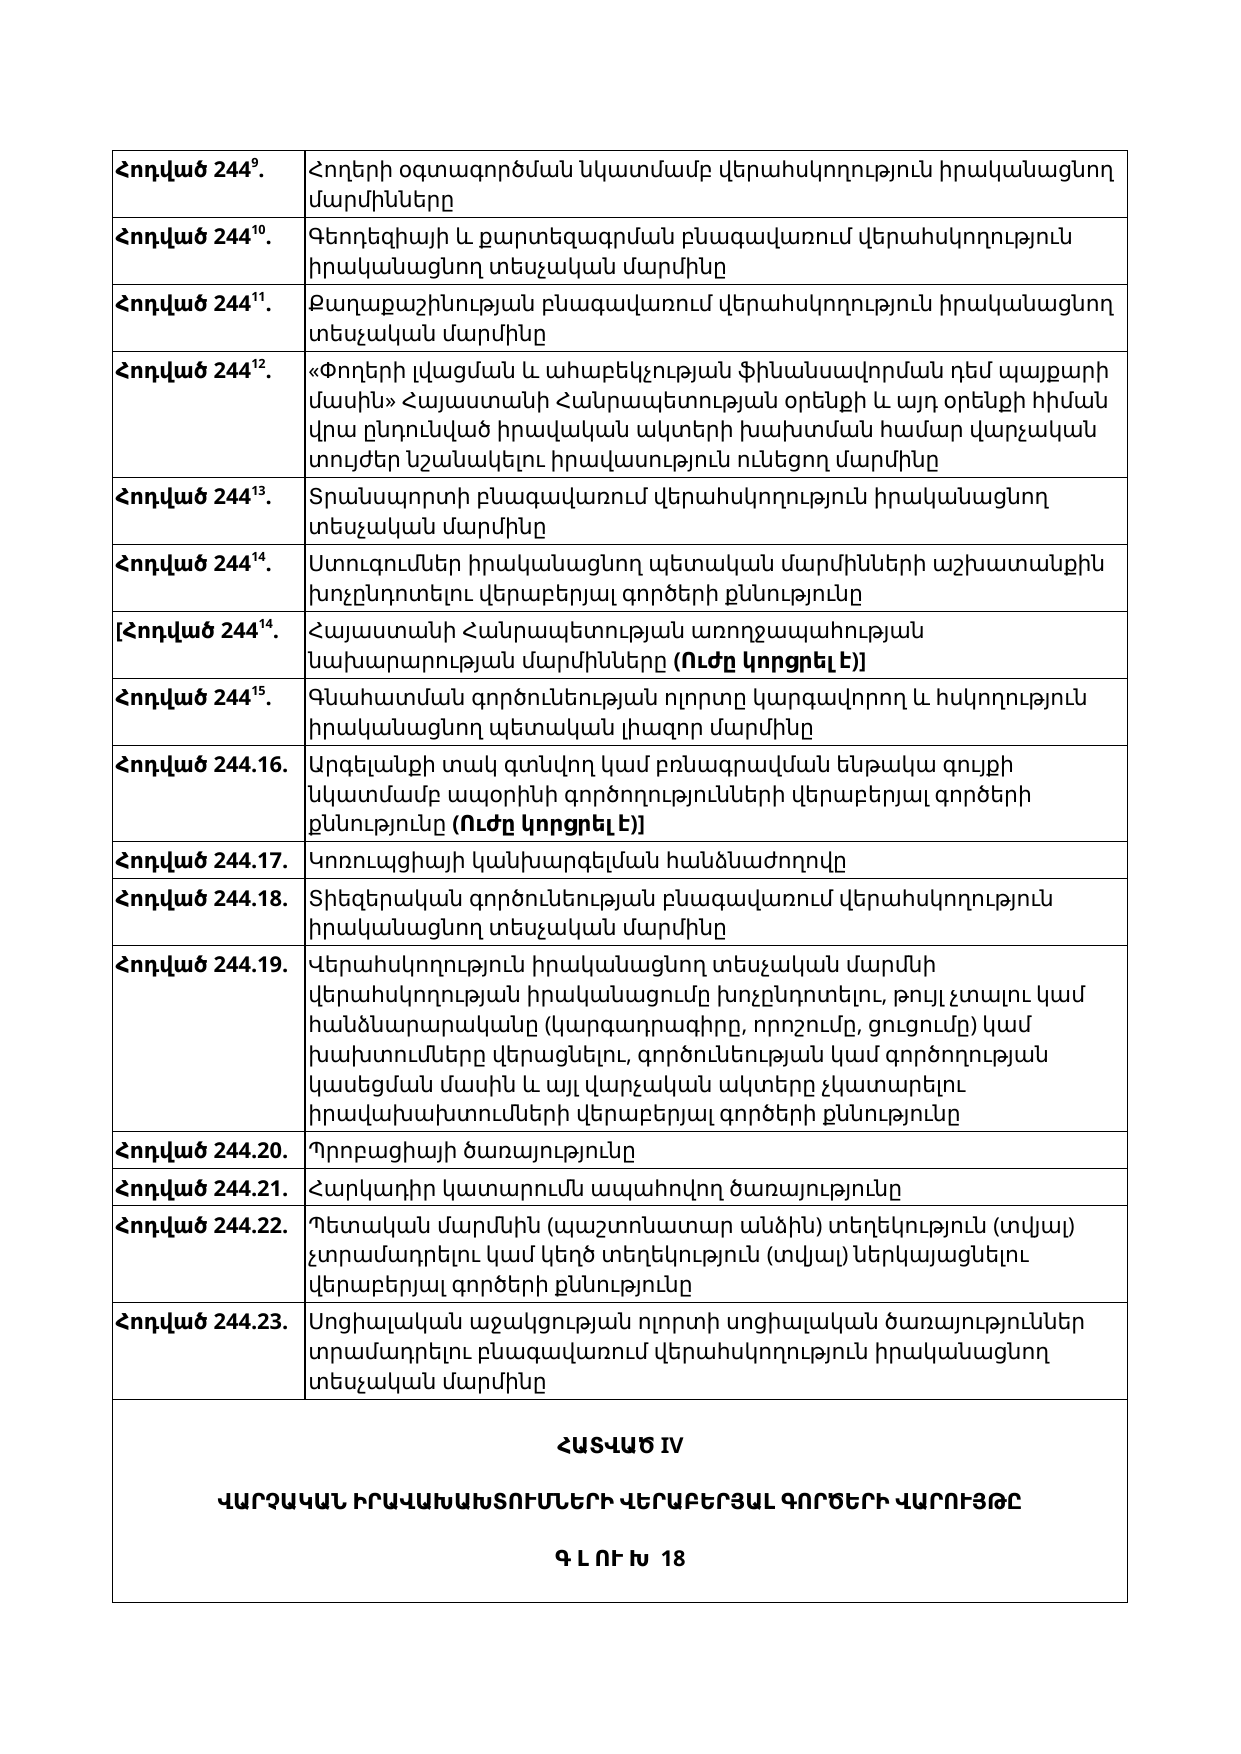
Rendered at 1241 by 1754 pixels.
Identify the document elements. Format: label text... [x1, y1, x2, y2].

table_cell Հոդված 244.23. [113, 1303, 304, 1399]
table_cell Հոդված 24414. [113, 545, 304, 611]
table_cell «Փողերի լվացման և ահաբեկչության ֆինանսավորման դեմ պայքարի մասին» Հայաստանի Հանրապետության օրենքի և այդ օրենքի հիման վրա ընդունված իրավական ակտերի խախտման համար վարչական տույժեր նշանակելու իրավասություն ունեցող մարմինը [306, 352, 1127, 477]
table_cell Հոդված 244.20. [113, 1132, 304, 1168]
table_cell Հոդված 244.22. [113, 1206, 304, 1302]
table_cell Պրոբացիայի ծառայությունը [306, 1132, 1127, 1168]
table_cell Հողերի օգտագործման նկատմամբ վերահսկողություն իրականացնող մարմինները [306, 151, 1127, 217]
table_cell Գեոդեզիայի և քարտեզագրման բնագավառում վերահսկողություն իրականացնող տեսչական մարմինը [306, 218, 1127, 284]
table_cell Տիեզերական գործունեության բնագավառում վերահսկողություն իրականացնող տեսչական մարմինը [306, 879, 1127, 945]
table_cell Հոդված 24415. [113, 679, 304, 744]
table_cell Հոդված 244.21. [113, 1169, 304, 1205]
table_cell Հարկադիր կատարումն ապահովող ծառայությունը [306, 1169, 1127, 1205]
table_cell Գնահատման գործունեության ոլորտը կարգավորող և հսկողություն իրականացնող պետական լիազոր մարմինը [306, 679, 1127, 744]
table_cell Հոդված 24410. [113, 218, 304, 284]
table_cell Սոցիալական աջակցության ոլորտի սոցիալական ծառայություններ տրամադրելու բնագավառում վերահսկողություն իրականացնող տեսչական մարմինը [306, 1303, 1127, 1399]
table_cell Հոդված 24411. [113, 285, 304, 351]
table_cell Արգելանքի տակ գտնվող կամ բռնագրավման ենթակա գույքի նկատմամբ ապօրինի գործողությունների վերաբերյալ գործերի քննությունը (Ուժը կորցրել է)] [306, 746, 1127, 841]
table_cell Հոդված 2449. [113, 151, 304, 217]
table_cell Հոդված 24412. [113, 352, 304, 477]
table_cell Հոդված 244.18. [113, 879, 304, 945]
table_cell Հոդված 244.16. [113, 746, 304, 841]
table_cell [113, 1400, 1127, 1602]
table_cell Հոդված 24413. [113, 478, 304, 544]
table_cell Հոդված 244.17. [113, 842, 304, 878]
table_cell Պետական մարմնին (պաշտոնատար անձին) տեղեկություն (տվյալ) չտրամադրելու կամ կեղծ տեղեկություն (տվյալ) ներկայացնելու վերաբերյալ գործերի քննությունը [306, 1206, 1127, 1302]
table_cell Քաղաքաշինության բնագավառում վերահսկողություն իրականացնող տեսչական մարմինը [306, 285, 1127, 351]
table_cell Հոդված 244.19. [113, 946, 304, 1131]
table_cell Հայաստանի Հանրապետության առողջապահության նախարարության մարմինները (Ուժը կորցրել է)] [306, 612, 1127, 678]
table_cell Կոռուպցիայի կանխարգելման հանձնաժողովը [306, 842, 1127, 878]
table_cell Վերահսկողություն իրականացնող տեսչական մարմնի վերահսկողության իրականացումը խոչընդոտելու, թույլ չտալու կամ հանձնարարականը (կարգադրագիրը, որոշումը, ցուցումը) կամ խախտումները վերացնելու, գործունեության կամ գործողության կասեցման մասին և այլ վարչական ակտերը չկատարելու իրավախախտումների վերաբերյալ գործերի քննությունը [306, 946, 1127, 1131]
table_cell Տրանսպորտի բնագավառում վերահսկողություն իրականացնող տեսչական մարմինը [306, 478, 1127, 544]
table_cell [Հոդված 24414. [113, 612, 304, 678]
table_cell Ստուգումներ իրականացնող պետական մարմինների աշխատանքին խոչընդոտելու վերաբերյալ գործերի քննությունը [306, 545, 1127, 611]
